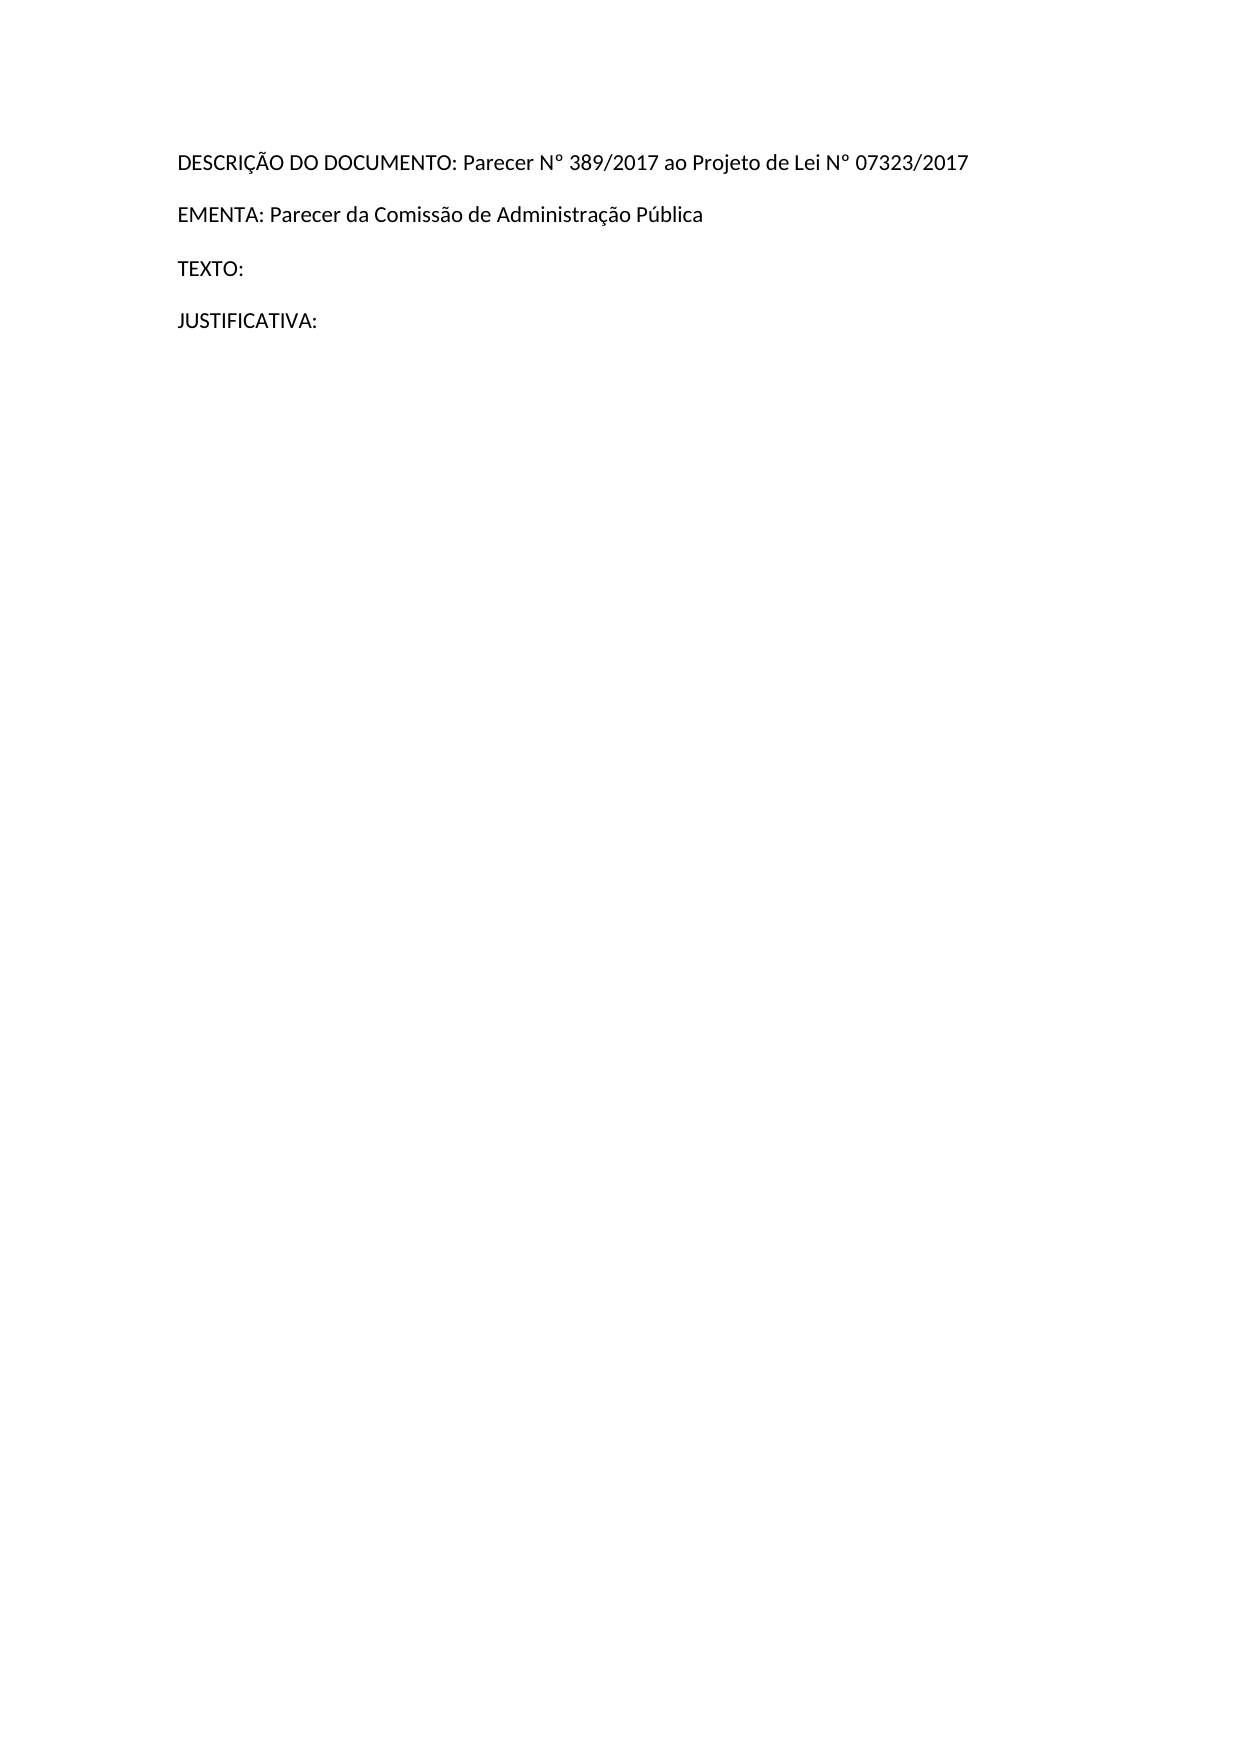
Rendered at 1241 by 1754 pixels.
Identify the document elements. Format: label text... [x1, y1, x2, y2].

text JUSTIFICATIVA: [177, 307, 1063, 335]
text DESCRIÇÃO DO DOCUMENTO: Parecer Nº 389/2017 ao Projeto de Lei Nº 07323/2017 [177, 148, 1063, 176]
text TEXTO: [177, 254, 1063, 282]
text EMENTA: Parecer da Comissão de Administração Pública [177, 201, 1063, 229]
